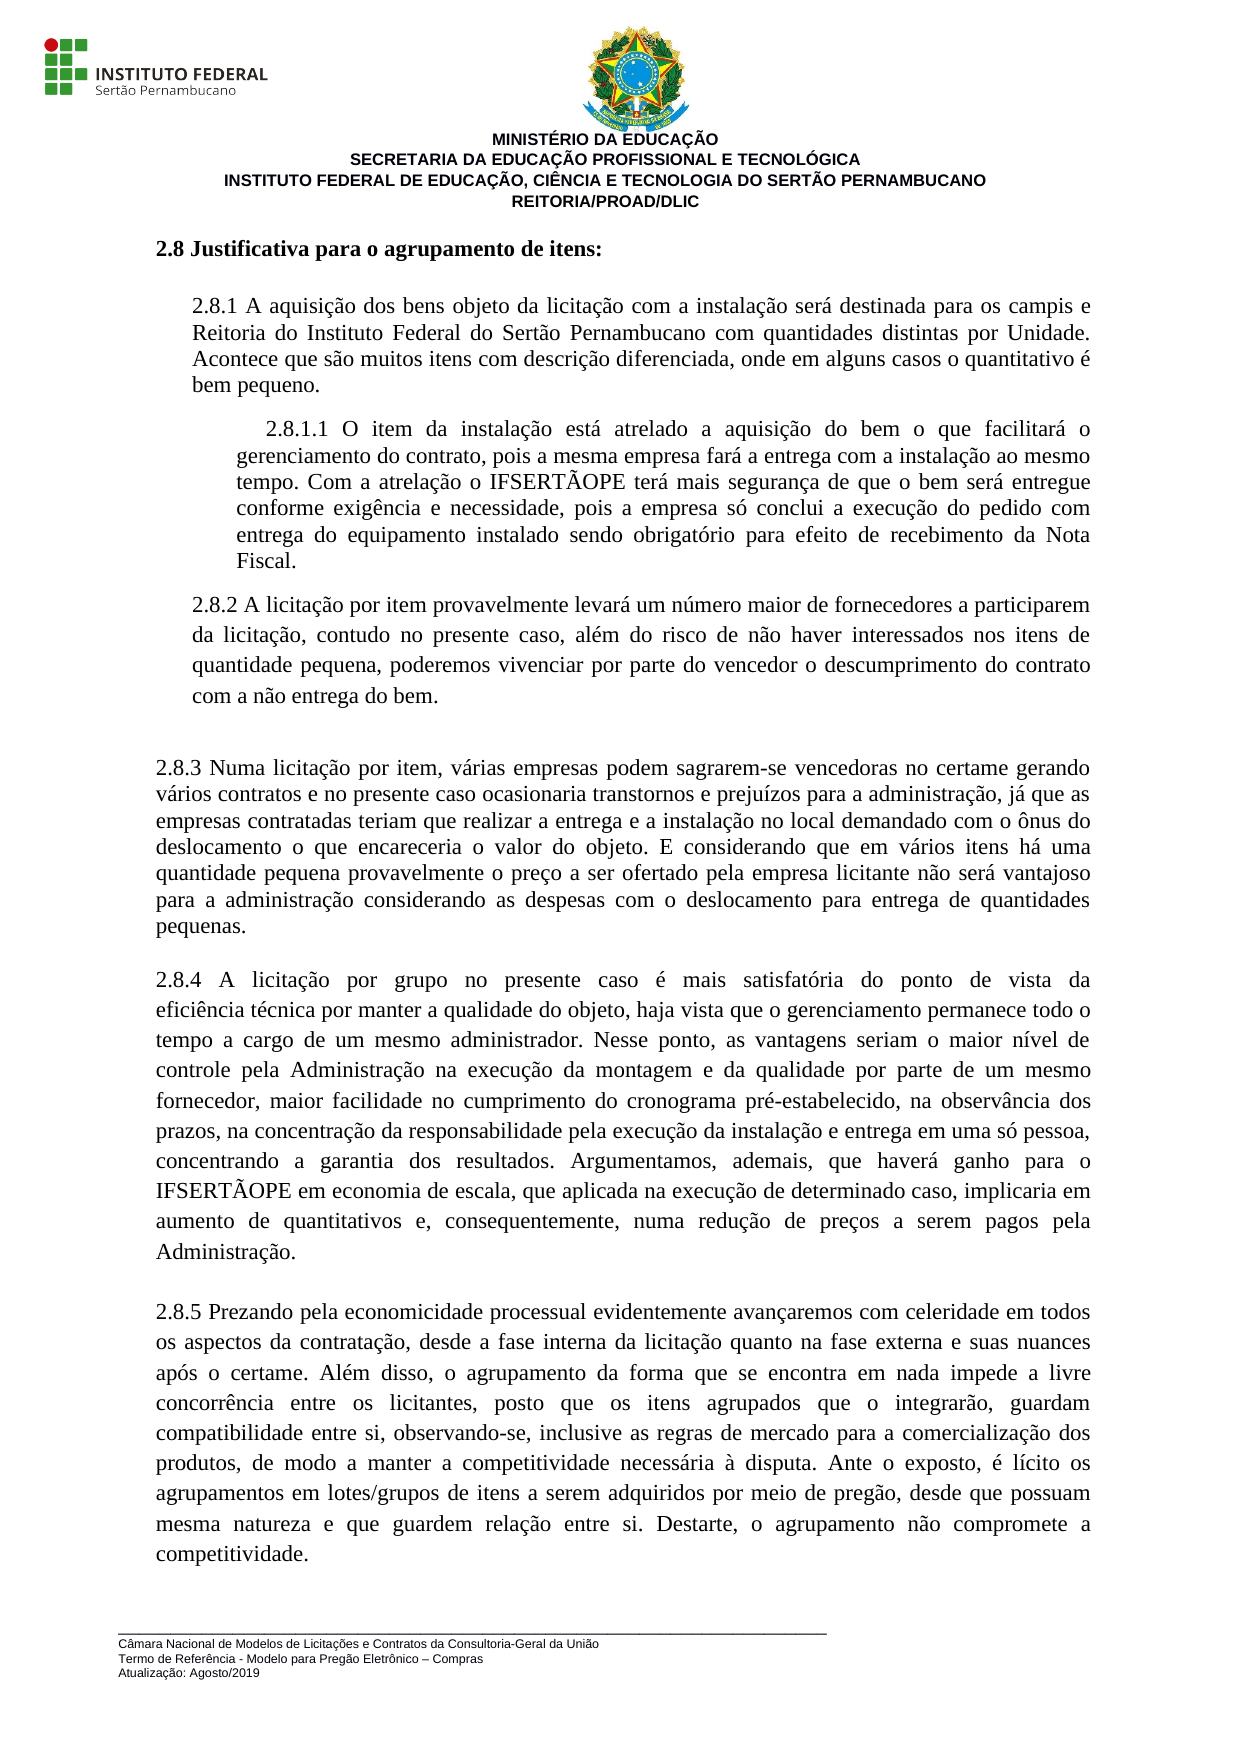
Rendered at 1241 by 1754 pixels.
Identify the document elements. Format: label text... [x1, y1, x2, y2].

text 2.8.2 A licitação por item provavelmente levará um número maior de fornecedores a participarem da licitação, contudo no presente caso, além do risco de não haver interessados nos itens de quantidade pequena, poderemos vivenciar por parte do vencedor o descumprimento do contrato com a não entrega do bem. [192, 591, 1092, 708]
text 2.8.1 A aquisição dos bens objeto da licitação com a instalação será destinada para os campis e Reitoria do Instituto Federal do Sertão Pernambucano com quantidades distintas por Unidade. Acontece que são muitos itens com descrição diferenciada, onde em alguns casos o quantitativo é bem pequeno. [192, 292, 1092, 398]
text 2.8.3 Numa licitação por item, várias empresas podem sagrarem-se vencedoras no certame gerando vários contratos e no presente caso ocasionaria transtornos e prejuízos para a administração, já que as empresas contratadas teriam que realizar a entrega e a instalação no local demandado com o ônus do deslocamento o que encareceria o valor do objeto. E considerando que em vários itens há uma quantidade pequena provavelmente o preço a ser ofertado pela empresa licitante não será vantajoso para a administração considerando as despesas com o deslocamento para entrega de quantidades pequenas. [156, 754, 1092, 938]
text 2.8.1.1 O item da instalação está atrelado a aquisição do bem o que facilitará o gerenciamento do contrato, pois a mesma empresa fará a entrega com a instalação ao mesmo tempo. Com a atrelação o IFSERTÃOPE terá mais segurança de que o bem será entregue conforme exigência e necessidade, pois a empresa só conclui a execução do pedido com entrega do equipamento instalado sendo obrigatório para efeito de recebimento da Nota Fiscal. [236, 415, 1092, 573]
picture [44, 38, 268, 95]
text 2.8 Justificativa para o agrupamento de itens: [156, 235, 1092, 261]
picture [582, 26, 690, 132]
text 2.8.4 A licitação por grupo no presente caso é mais satisfatória do ponto de vista da eficiência técnica por manter a qualidade do objeto, haja vista que o gerenciamento permanece todo o tempo a cargo de um mesmo administrador. Nesse ponto, as vantagens seriam o maior nível de controle pela Administração na execução da montagem e da qualidade por parte de um mesmo fornecedor, maior facilidade no cumprimento do cronograma pré-estabelecido, na observância dos prazos, na concentração da responsabilidade pela execução da instalação e entrega em uma só pessoa, concentrando a garantia dos resultados. Argumentamos, ademais, que haverá ganho para o IFSERTÃOPE em economia de escala, que aplicada na execução de determinado caso, implicaria em aumento de quantitativos e, consequentemente, numa redução de preços a serem pagos pela Administração. [156, 966, 1092, 1264]
text 2.8.5 Prezando pela economicidade processual evidentemente avançaremos com celeridade em todos os aspectos da contratação, desde a fase interna da licitação quanto na fase externa e suas nuances após o certame. Além disso, o agrupamento da forma que se encontra em nada impede a livre concorrência entre os licitantes, posto que os itens agrupados que o integrarão, guardam compatibilidade entre si, observando-se, inclusive as regras de mercado para a comercialização dos produtos, de modo a manter a competitividade necessária à disputa. Ante o exposto, é lícito os agrupamentos em lotes/grupos de itens a serem adquiridos por meio de pregão, desde que possuam mesma natureza e que guardem relação entre si. Destarte, o agrupamento não compromete a competitividade. [156, 1268, 1092, 1566]
